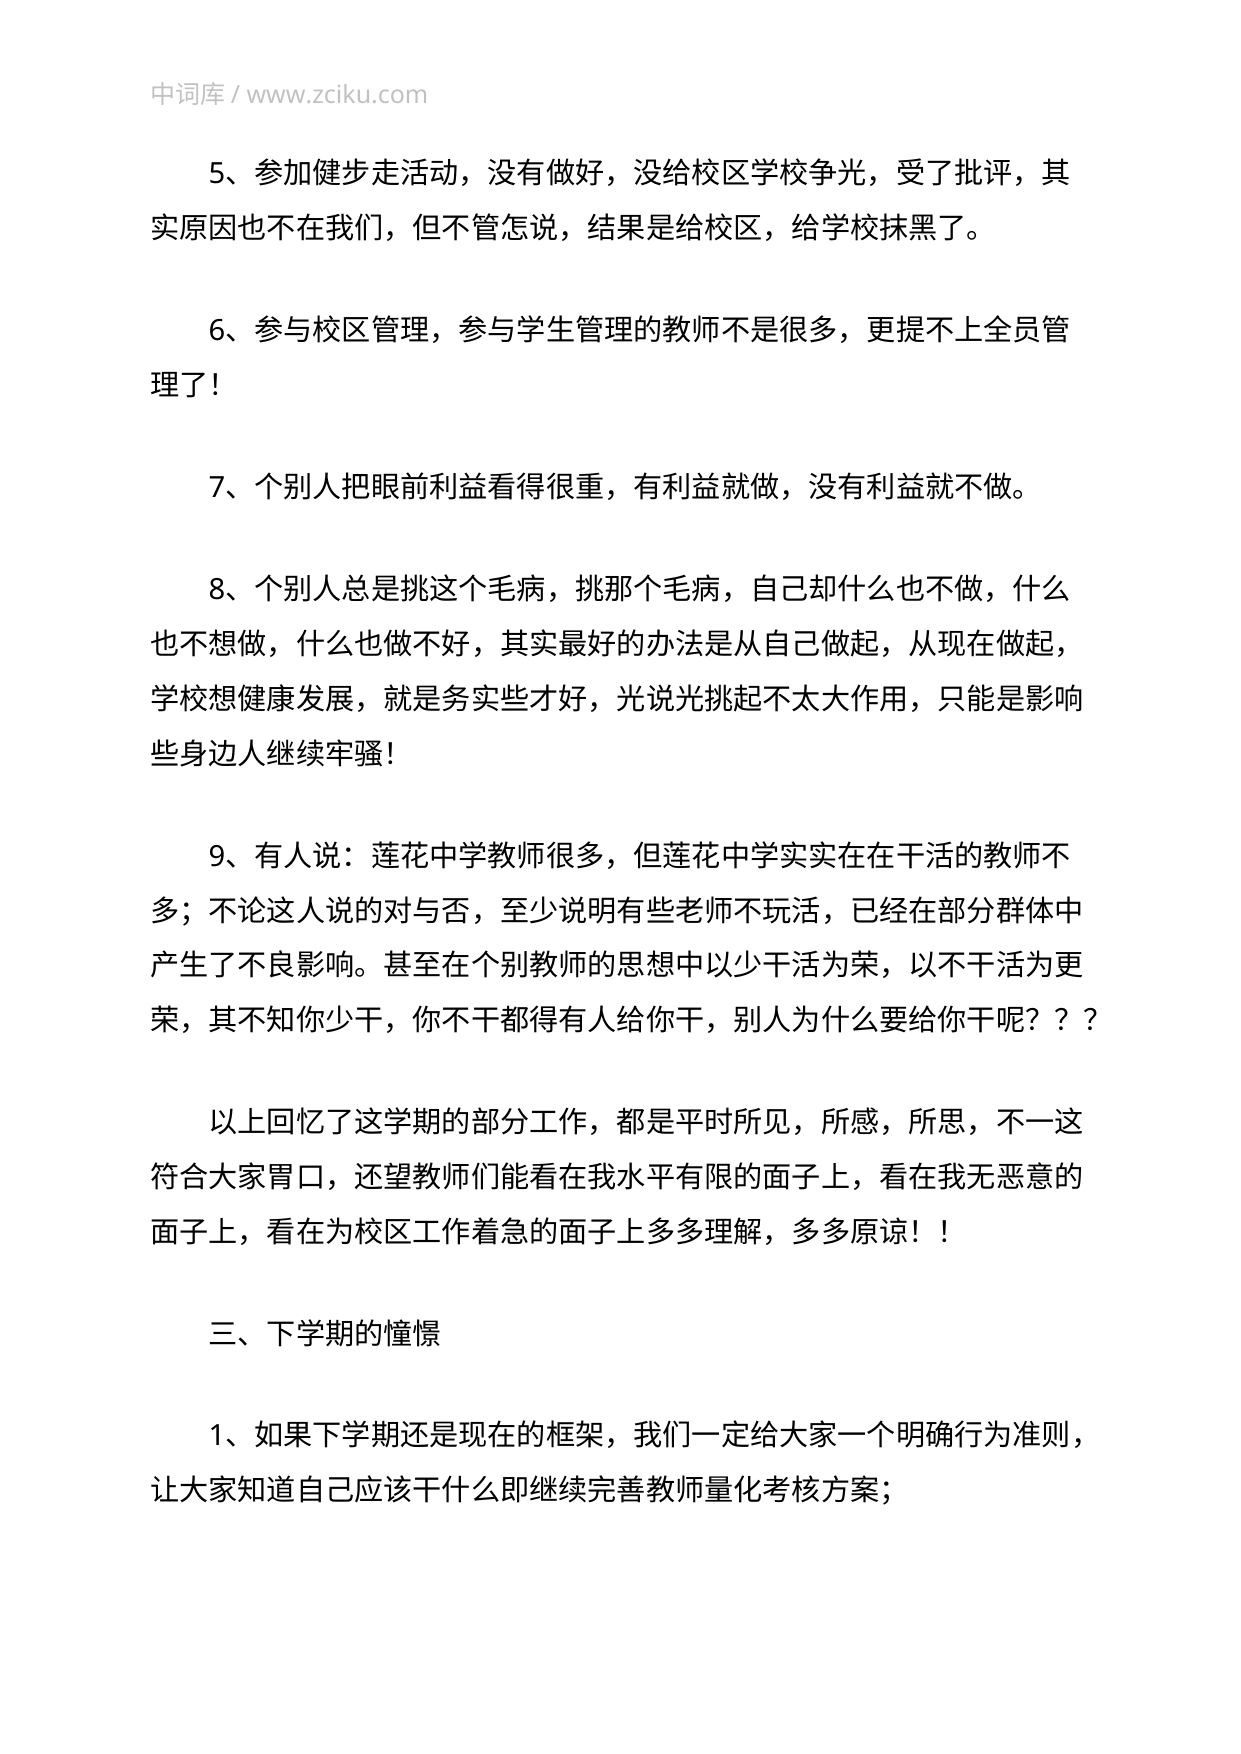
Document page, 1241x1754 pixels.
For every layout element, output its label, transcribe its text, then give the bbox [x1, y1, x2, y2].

text 1、如果下学期还是现在的框架，我们一定给大家一个明确行为准则，让大家知道自己应该干什么即继续完善教师量化考核方案； [150, 1412, 1090, 1509]
text 5、参加健步走活动，没有做好，没给校区学校争光，受了批评，其实原因也不在我们，但不管怎说，结果是给校区，给学校抹黑了。 [150, 150, 1090, 247]
text 8、个别人总是挑这个毛病，挑那个毛病，自己却什么也不做，什么也不想做，什么也做不好，其实最好的办法是从自己做起，从现在做起，学校想健康发展，就是务实些才好，光说光挑起不太大作用，只能是影响些身边人继续牢骚！ [150, 566, 1090, 773]
text 以上回忆了这学期的部分工作，都是平时所见，所感，所思，不一这符合大家胃口，还望教师们能看在我水平有限的面子上，看在我无恶意的面子上，看在为校区工作着急的面子上多多理解，多多原谅！！ [150, 1099, 1090, 1251]
text 6、参与校区管理，参与学生管理的教师不是很多，更提不上全员管理了！ [150, 307, 1090, 404]
text 三、下学期的憧憬 [150, 1310, 1090, 1352]
text 7、个别人把眼前利益看得很重，有利益就做，没有利益就不做。 [150, 463, 1090, 506]
text 9、有人说：莲花中学教师很多，但莲花中学实实在在干活的教师不多；不论这人说的对与否，至少说明有些老师不玩活，已经在部分群体中产生了不良影响。甚至在个别教师的思想中以少干活为荣，以不干活为更荣，其不知你少干，你不干都得有人给你干，别人为什么要给你干呢？？？ [150, 832, 1090, 1039]
